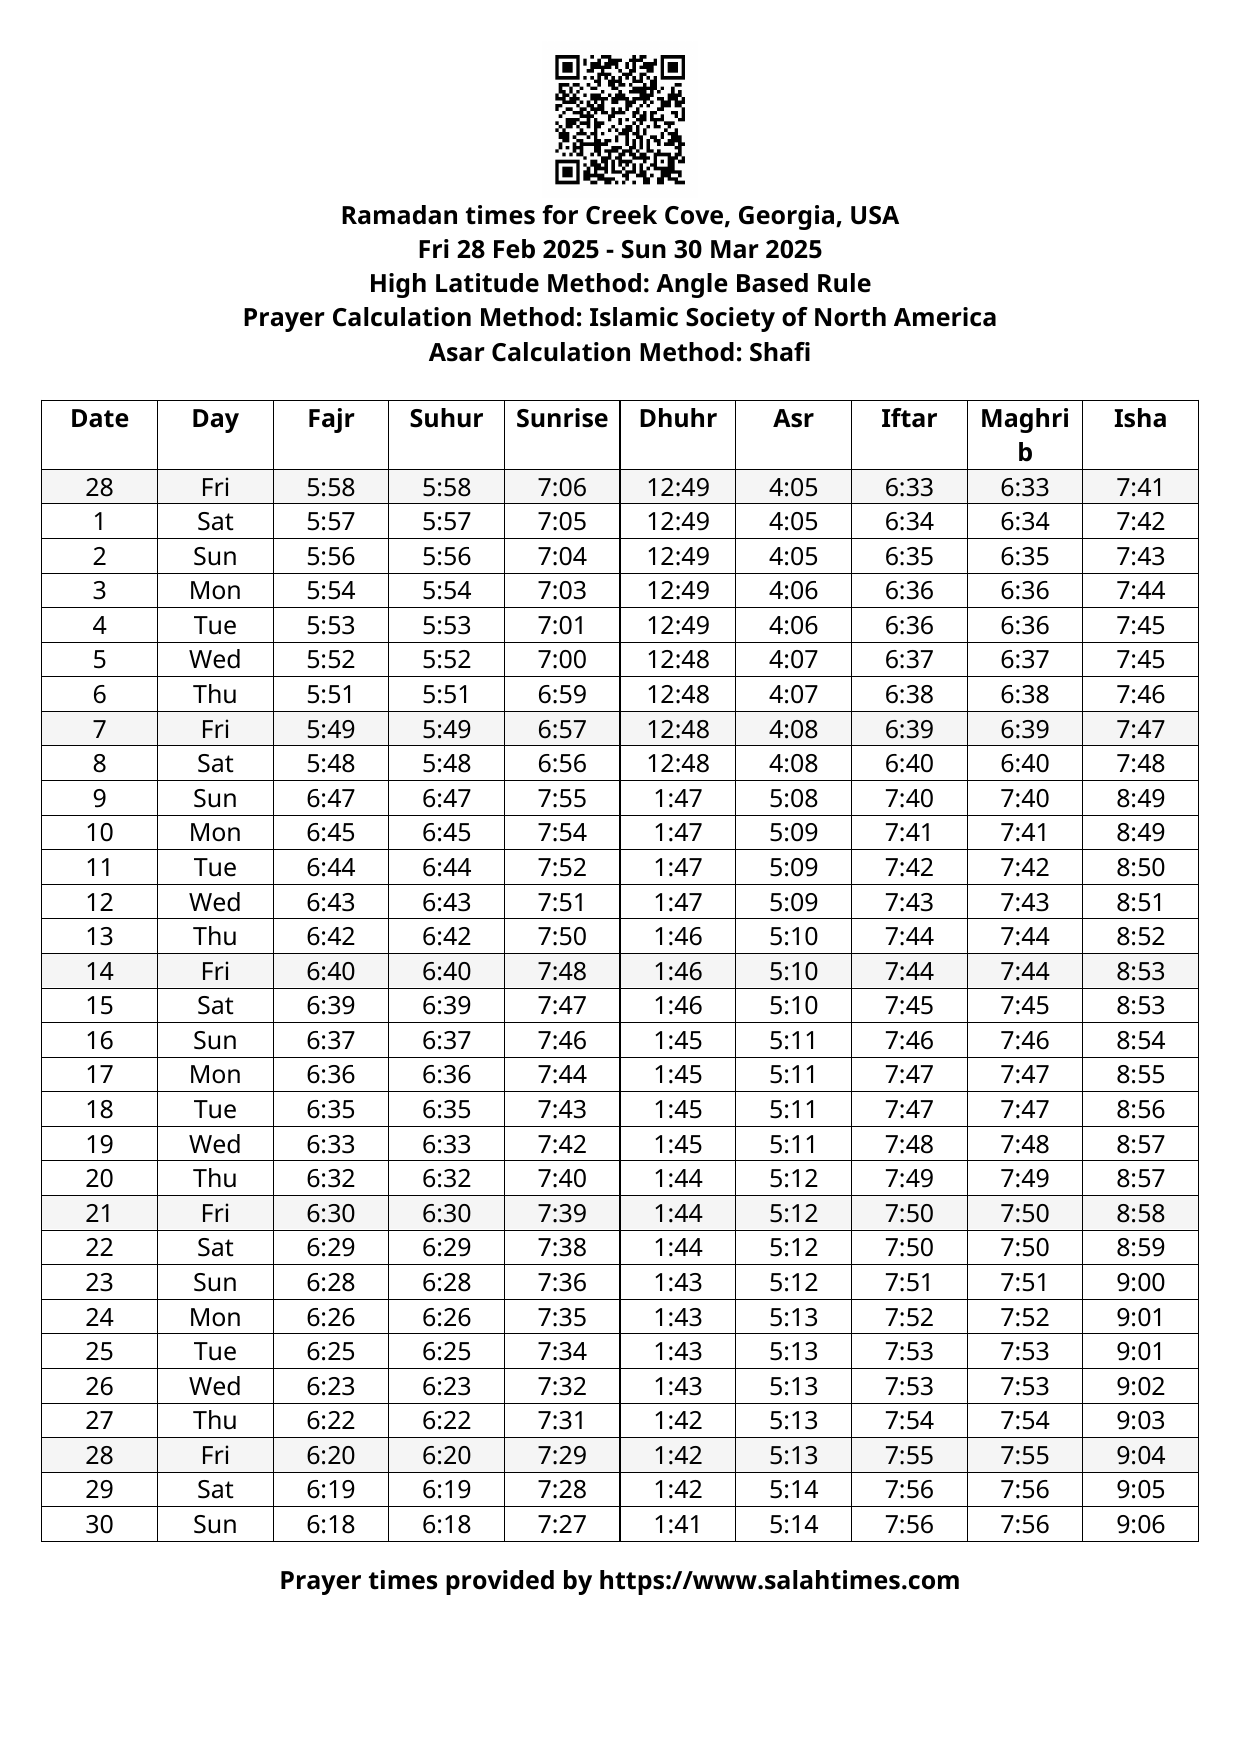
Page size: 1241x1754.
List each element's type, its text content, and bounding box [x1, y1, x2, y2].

table_cell 4:06 [736, 574, 851, 607]
table_cell 7:44 [505, 1058, 619, 1091]
table_cell 6:40 [274, 954, 388, 987]
table_header Maghrib [968, 401, 1082, 469]
table_cell 6:57 [505, 712, 619, 745]
table_cell 7:03 [505, 574, 619, 607]
table_cell 1 [42, 504, 157, 538]
table_cell 6:34 [852, 504, 967, 538]
table_cell 6:42 [389, 919, 504, 953]
table_header Asr [736, 401, 851, 469]
table_cell 7:47 [852, 1058, 967, 1091]
table_cell 7:28 [505, 1473, 619, 1506]
table_cell 9:01 [1083, 1334, 1198, 1368]
table_cell 6:59 [505, 677, 619, 711]
table_cell 7:43 [1083, 539, 1198, 572]
table_cell Wed [158, 1369, 273, 1402]
table_cell Tue [158, 850, 273, 884]
table_cell 2 [42, 539, 157, 572]
table_cell Fri [158, 1438, 273, 1472]
table_cell 4:06 [736, 608, 851, 642]
table_cell 7:06 [505, 470, 619, 503]
table_cell 7:01 [505, 608, 619, 642]
table_cell 1:47 [621, 781, 735, 814]
table_cell 7:31 [505, 1404, 619, 1437]
table_cell 9:03 [1083, 1404, 1198, 1437]
table_cell 30 [42, 1507, 157, 1541]
table_cell 7:50 [968, 1196, 1082, 1229]
table_header Isha [1083, 401, 1198, 469]
table_cell 4:07 [736, 643, 851, 676]
table_cell 7:44 [1083, 574, 1198, 607]
table_cell 9:04 [1083, 1438, 1198, 1472]
table_cell 7:34 [505, 1334, 619, 1368]
table_cell 5:54 [389, 574, 504, 607]
table_cell 6:20 [274, 1438, 388, 1472]
table_cell 4:05 [736, 539, 851, 572]
text Prayer Calculation Method: Islamic Society of North America [42, 300, 1198, 334]
table_cell 6:35 [852, 539, 967, 572]
table_cell 7:49 [968, 1161, 1082, 1195]
text Asar Calculation Method: Shafi [42, 334, 1198, 368]
table_cell 7:56 [852, 1507, 967, 1541]
table_cell 9:05 [1083, 1473, 1198, 1506]
table_header Fajr [274, 401, 388, 469]
table_cell 1:43 [621, 1265, 735, 1299]
table_cell 6:37 [852, 643, 967, 676]
table_cell 5:57 [389, 504, 504, 538]
table_cell 1:42 [621, 1438, 735, 1472]
table_cell 6:34 [968, 504, 1082, 538]
table_cell 10 [42, 816, 157, 849]
table_cell 29 [42, 1473, 157, 1506]
table_cell 6 [42, 677, 157, 711]
table_cell 7:52 [968, 1300, 1082, 1333]
table_cell 7:48 [968, 1127, 1082, 1160]
table_cell 5:09 [736, 816, 851, 849]
table_cell 7:38 [505, 1231, 619, 1264]
table_cell 5:53 [389, 608, 504, 642]
table_cell 6:40 [968, 746, 1082, 780]
table_cell 6:45 [389, 816, 504, 849]
table_cell 5:09 [736, 850, 851, 884]
table_cell 7:52 [852, 1300, 967, 1333]
table_cell 1:45 [621, 1058, 735, 1091]
table_cell 8:54 [1083, 1023, 1198, 1057]
table_cell 7:05 [505, 504, 619, 538]
table_cell 1:43 [621, 1369, 735, 1402]
table_cell 6:56 [505, 746, 619, 780]
table_cell 7:55 [852, 1438, 967, 1472]
table_cell 6:25 [389, 1334, 504, 1368]
table_cell 6:38 [852, 677, 967, 711]
table_cell 6:23 [389, 1369, 504, 1402]
table_cell 7:00 [505, 643, 619, 676]
table_cell 23 [42, 1265, 157, 1299]
table_cell 7:47 [852, 1092, 967, 1126]
table_cell Fri [158, 1196, 273, 1229]
table_cell 6:30 [389, 1196, 504, 1229]
table_cell 21 [42, 1196, 157, 1229]
table_cell 7:47 [968, 1058, 1082, 1091]
table_cell Tue [158, 1092, 273, 1126]
table_cell 5:11 [736, 1058, 851, 1091]
table_cell 1:44 [621, 1231, 735, 1264]
table_cell 7:36 [505, 1265, 619, 1299]
table_cell 6:44 [389, 850, 504, 884]
table_cell 6:18 [274, 1507, 388, 1541]
table_cell 9:01 [1083, 1300, 1198, 1333]
table_cell 5:51 [274, 677, 388, 711]
table_cell 1:46 [621, 989, 735, 1022]
table_cell 5 [42, 643, 157, 676]
table_cell 5:09 [736, 885, 851, 918]
table_cell 8:51 [1083, 885, 1198, 918]
table_cell 19 [42, 1127, 157, 1160]
table_cell 4 [42, 608, 157, 642]
table_cell 7:35 [505, 1300, 619, 1333]
table_cell 6:26 [274, 1300, 388, 1333]
table_cell 8:56 [1083, 1092, 1198, 1126]
table_cell 6:36 [852, 574, 967, 607]
table_cell 6:28 [274, 1265, 388, 1299]
table_cell 6:18 [389, 1507, 504, 1541]
table_cell 7:46 [852, 1023, 967, 1057]
table_cell 6:23 [274, 1369, 388, 1402]
table_cell 7:50 [852, 1231, 967, 1264]
table_cell 9:02 [1083, 1369, 1198, 1402]
table_cell 8:49 [1083, 816, 1198, 849]
table_header Iftar [852, 401, 967, 469]
table_cell 7:54 [968, 1404, 1082, 1437]
table_cell 6:33 [274, 1127, 388, 1160]
table_cell Sun [158, 1507, 273, 1541]
table_cell 7:27 [505, 1507, 619, 1541]
table_cell Sun [158, 1265, 273, 1299]
table_header Suhur [389, 401, 504, 469]
table_cell 7:53 [968, 1334, 1082, 1368]
table_cell 5:12 [736, 1161, 851, 1195]
table_cell 5:13 [736, 1334, 851, 1368]
table_cell 12:49 [621, 539, 735, 572]
table_cell 7:48 [852, 1127, 967, 1160]
table_cell 5:13 [736, 1438, 851, 1472]
table_cell 5:11 [736, 1092, 851, 1126]
table_cell Thu [158, 1161, 273, 1195]
text Prayer times provided by https://www.salahtimes.com [42, 1563, 1198, 1597]
table_cell 6:28 [389, 1265, 504, 1299]
table_cell Mon [158, 1300, 273, 1333]
table_header Sunrise [505, 401, 619, 469]
table_cell Mon [158, 574, 273, 607]
table_cell 6:36 [968, 574, 1082, 607]
table_cell 7:40 [852, 781, 967, 814]
table_cell 6:42 [274, 919, 388, 953]
table_cell 6:35 [274, 1092, 388, 1126]
table_cell 6:32 [274, 1161, 388, 1195]
table_cell 24 [42, 1300, 157, 1333]
table_cell 1:47 [621, 885, 735, 918]
table_cell Sat [158, 989, 273, 1022]
table_cell 7:42 [505, 1127, 619, 1160]
table_cell 5:54 [274, 574, 388, 607]
table_cell 6:22 [389, 1404, 504, 1437]
table_cell 6:39 [852, 712, 967, 745]
table_cell Thu [158, 919, 273, 953]
table_cell 12:48 [621, 746, 735, 780]
table_cell 7:43 [505, 1092, 619, 1126]
table_cell 7:42 [852, 850, 967, 884]
table_cell 5:48 [274, 746, 388, 780]
text Ramadan times for Creek Cove, Georgia, USA [42, 198, 1198, 232]
table_cell 1:47 [621, 850, 735, 884]
table_cell 7:32 [505, 1369, 619, 1402]
table_cell Fri [158, 712, 273, 745]
table_cell 1:45 [621, 1127, 735, 1160]
table_cell 7:43 [968, 885, 1082, 918]
table_cell 7:42 [1083, 504, 1198, 538]
table_cell Fri [158, 470, 273, 503]
table_cell Wed [158, 1127, 273, 1160]
table_cell 1:44 [621, 1161, 735, 1195]
table_cell 7:43 [852, 885, 967, 918]
table_cell 8:57 [1083, 1127, 1198, 1160]
table_cell Sun [158, 539, 273, 572]
table_header Dhuhr [621, 401, 735, 469]
table_cell 6:20 [389, 1438, 504, 1472]
table_cell 12:48 [621, 643, 735, 676]
table_cell 7:40 [505, 1161, 619, 1195]
table_cell 7:44 [852, 919, 967, 953]
table_cell 7:29 [505, 1438, 619, 1472]
table_cell 7:44 [852, 954, 967, 987]
table_cell 12:49 [621, 608, 735, 642]
table_cell 6:47 [274, 781, 388, 814]
table_cell 6:40 [389, 954, 504, 987]
table_cell 6:39 [968, 712, 1082, 745]
table_cell 1:45 [621, 1092, 735, 1126]
table_cell 5:48 [389, 746, 504, 780]
table_cell Sat [158, 504, 273, 538]
table_cell 13 [42, 919, 157, 953]
table_cell 7:56 [852, 1473, 967, 1506]
table_cell 16 [42, 1023, 157, 1057]
table_cell Sat [158, 746, 273, 780]
table_cell 7:51 [505, 885, 619, 918]
table_cell 7:54 [505, 816, 619, 849]
table_cell 6:38 [968, 677, 1082, 711]
table_cell 5:11 [736, 1023, 851, 1057]
table_cell 5:12 [736, 1265, 851, 1299]
table_cell 5:51 [389, 677, 504, 711]
table_cell 5:58 [389, 470, 504, 503]
table_cell 1:42 [621, 1473, 735, 1506]
table_cell 7:52 [505, 850, 619, 884]
table_cell 12:49 [621, 470, 735, 503]
table_cell 7:47 [968, 1092, 1082, 1126]
table_cell 12:49 [621, 504, 735, 538]
table_cell 4:07 [736, 677, 851, 711]
table_cell 7:53 [852, 1369, 967, 1402]
table_cell 22 [42, 1231, 157, 1264]
table_cell 6:32 [389, 1161, 504, 1195]
table_cell 8:50 [1083, 850, 1198, 884]
table_cell 6:30 [274, 1196, 388, 1229]
table_cell 5:53 [274, 608, 388, 642]
table_cell 1:44 [621, 1196, 735, 1229]
table_cell 3 [42, 574, 157, 607]
table_cell Sun [158, 1023, 273, 1057]
table_cell 1:42 [621, 1404, 735, 1437]
table_cell 5:52 [274, 643, 388, 676]
table_cell 6:43 [274, 885, 388, 918]
table_cell 8:52 [1083, 919, 1198, 953]
table_cell 6:47 [389, 781, 504, 814]
table_cell 27 [42, 1404, 157, 1437]
table_cell 7:48 [505, 954, 619, 987]
table_cell 7:45 [968, 989, 1082, 1022]
table_cell 6:37 [389, 1023, 504, 1057]
table_cell 8:57 [1083, 1161, 1198, 1195]
table_cell 7:41 [968, 816, 1082, 849]
table_cell 7:39 [505, 1196, 619, 1229]
table_cell 6:35 [968, 539, 1082, 572]
table_cell 5:12 [736, 1196, 851, 1229]
table_cell 8:55 [1083, 1058, 1198, 1091]
table_cell Sun [158, 781, 273, 814]
table_cell 6:39 [389, 989, 504, 1022]
table_cell 7:44 [968, 919, 1082, 953]
table_cell 5:13 [736, 1300, 851, 1333]
table_cell 1:47 [621, 816, 735, 849]
table_cell 5:14 [736, 1473, 851, 1506]
table_cell 6:39 [274, 989, 388, 1022]
table_cell 7 [42, 712, 157, 745]
table_cell 6:36 [852, 608, 967, 642]
table_cell 7:53 [968, 1369, 1082, 1402]
table_cell 6:37 [274, 1023, 388, 1057]
table_cell 4:08 [736, 712, 851, 745]
table_cell 8:53 [1083, 954, 1198, 987]
table_cell 6:37 [968, 643, 1082, 676]
table_cell 8:58 [1083, 1196, 1198, 1229]
table_cell 7:45 [1083, 608, 1198, 642]
table_cell 5:10 [736, 989, 851, 1022]
table_cell Wed [158, 885, 273, 918]
table_cell 6:19 [274, 1473, 388, 1506]
table_cell 7:04 [505, 539, 619, 572]
table_cell 5:11 [736, 1127, 851, 1160]
table_cell 12:48 [621, 712, 735, 745]
table_cell 20 [42, 1161, 157, 1195]
table_cell 7:51 [852, 1265, 967, 1299]
table_cell 6:43 [389, 885, 504, 918]
table_cell 5:13 [736, 1404, 851, 1437]
text High Latitude Method: Angle Based Rule [42, 266, 1198, 300]
table_cell 28 [42, 1438, 157, 1472]
table_cell 7:40 [968, 781, 1082, 814]
table_cell 5:58 [274, 470, 388, 503]
table_cell 8:59 [1083, 1231, 1198, 1264]
table_cell 5:57 [274, 504, 388, 538]
table_cell 8:53 [1083, 989, 1198, 1022]
table_cell 1:46 [621, 919, 735, 953]
table_cell 26 [42, 1369, 157, 1402]
table_cell Thu [158, 1404, 273, 1437]
table_cell 6:22 [274, 1404, 388, 1437]
table_cell 6:44 [274, 850, 388, 884]
table_cell 8 [42, 746, 157, 780]
table_cell 9:00 [1083, 1265, 1198, 1299]
table_cell 5:56 [389, 539, 504, 572]
table_cell Mon [158, 816, 273, 849]
table_cell 5:10 [736, 954, 851, 987]
table_cell 4:05 [736, 504, 851, 538]
table_cell 18 [42, 1092, 157, 1126]
table_cell 5:10 [736, 919, 851, 953]
table_cell 1:43 [621, 1300, 735, 1333]
table_cell 7:50 [968, 1231, 1082, 1264]
table_cell 17 [42, 1058, 157, 1091]
table_cell 1:43 [621, 1334, 735, 1368]
table_cell 9 [42, 781, 157, 814]
table_cell 6:29 [274, 1231, 388, 1264]
table_cell 7:44 [968, 954, 1082, 987]
table_cell 6:29 [389, 1231, 504, 1264]
table_cell 7:48 [1083, 746, 1198, 780]
table_cell 5:49 [389, 712, 504, 745]
table_cell 6:35 [389, 1092, 504, 1126]
table_cell 6:33 [968, 470, 1082, 503]
table_cell 6:33 [389, 1127, 504, 1160]
table_cell 12:48 [621, 677, 735, 711]
table_header Day [158, 401, 273, 469]
table_cell 6:40 [852, 746, 967, 780]
table_cell 7:54 [852, 1404, 967, 1437]
table_cell 7:53 [852, 1334, 967, 1368]
table_cell 5:12 [736, 1231, 851, 1264]
table_cell Thu [158, 677, 273, 711]
table_cell Tue [158, 608, 273, 642]
table_cell 5:49 [274, 712, 388, 745]
table_cell 7:47 [1083, 712, 1198, 745]
table_cell 7:46 [968, 1023, 1082, 1057]
table_cell 7:45 [852, 989, 967, 1022]
table_cell 4:05 [736, 470, 851, 503]
table_cell 8:49 [1083, 781, 1198, 814]
table_cell Tue [158, 1334, 273, 1368]
table_cell 1:45 [621, 1023, 735, 1057]
table_cell 14 [42, 954, 157, 987]
table_cell 6:33 [852, 470, 967, 503]
table_cell Mon [158, 1058, 273, 1091]
table_cell 7:49 [852, 1161, 967, 1195]
table_header Date [42, 401, 157, 469]
table_cell 5:14 [736, 1507, 851, 1541]
picture [542, 41, 699, 198]
table_cell 4:08 [736, 746, 851, 780]
table_cell 6:26 [389, 1300, 504, 1333]
table_cell 6:19 [389, 1473, 504, 1506]
table_cell 6:45 [274, 816, 388, 849]
table_cell 1:41 [621, 1507, 735, 1541]
table_cell 7:56 [968, 1473, 1082, 1506]
table_cell Sat [158, 1231, 273, 1264]
table_cell 28 [42, 470, 157, 503]
table_cell 7:51 [968, 1265, 1082, 1299]
table_cell 7:41 [1083, 470, 1198, 503]
table_cell 7:46 [505, 1023, 619, 1057]
table_cell 25 [42, 1334, 157, 1368]
table_cell 12:49 [621, 574, 735, 607]
table_cell 5:08 [736, 781, 851, 814]
text Fri 28 Feb 2025 - Sun 30 Mar 2025 [42, 232, 1198, 266]
table_cell 7:55 [505, 781, 619, 814]
table_cell 7:50 [505, 919, 619, 953]
table_cell 5:56 [274, 539, 388, 572]
table_cell 6:25 [274, 1334, 388, 1368]
table_cell Sat [158, 1473, 273, 1506]
table_cell 7:46 [1083, 677, 1198, 711]
table_cell 7:55 [968, 1438, 1082, 1472]
table_cell 11 [42, 850, 157, 884]
table_cell Wed [158, 643, 273, 676]
table_cell 7:56 [968, 1507, 1082, 1541]
table_cell 5:13 [736, 1369, 851, 1402]
table_cell 7:41 [852, 816, 967, 849]
table_cell 7:50 [852, 1196, 967, 1229]
table_cell 6:36 [389, 1058, 504, 1091]
table_cell 6:36 [274, 1058, 388, 1091]
table_cell 7:47 [505, 989, 619, 1022]
table_cell 12 [42, 885, 157, 918]
table_cell 9:06 [1083, 1507, 1198, 1541]
table_cell 1:46 [621, 954, 735, 987]
table_cell 6:36 [968, 608, 1082, 642]
table_cell 15 [42, 989, 157, 1022]
table_cell Fri [158, 954, 273, 987]
table_cell 5:52 [389, 643, 504, 676]
table_cell 7:42 [968, 850, 1082, 884]
table_cell 7:45 [1083, 643, 1198, 676]
